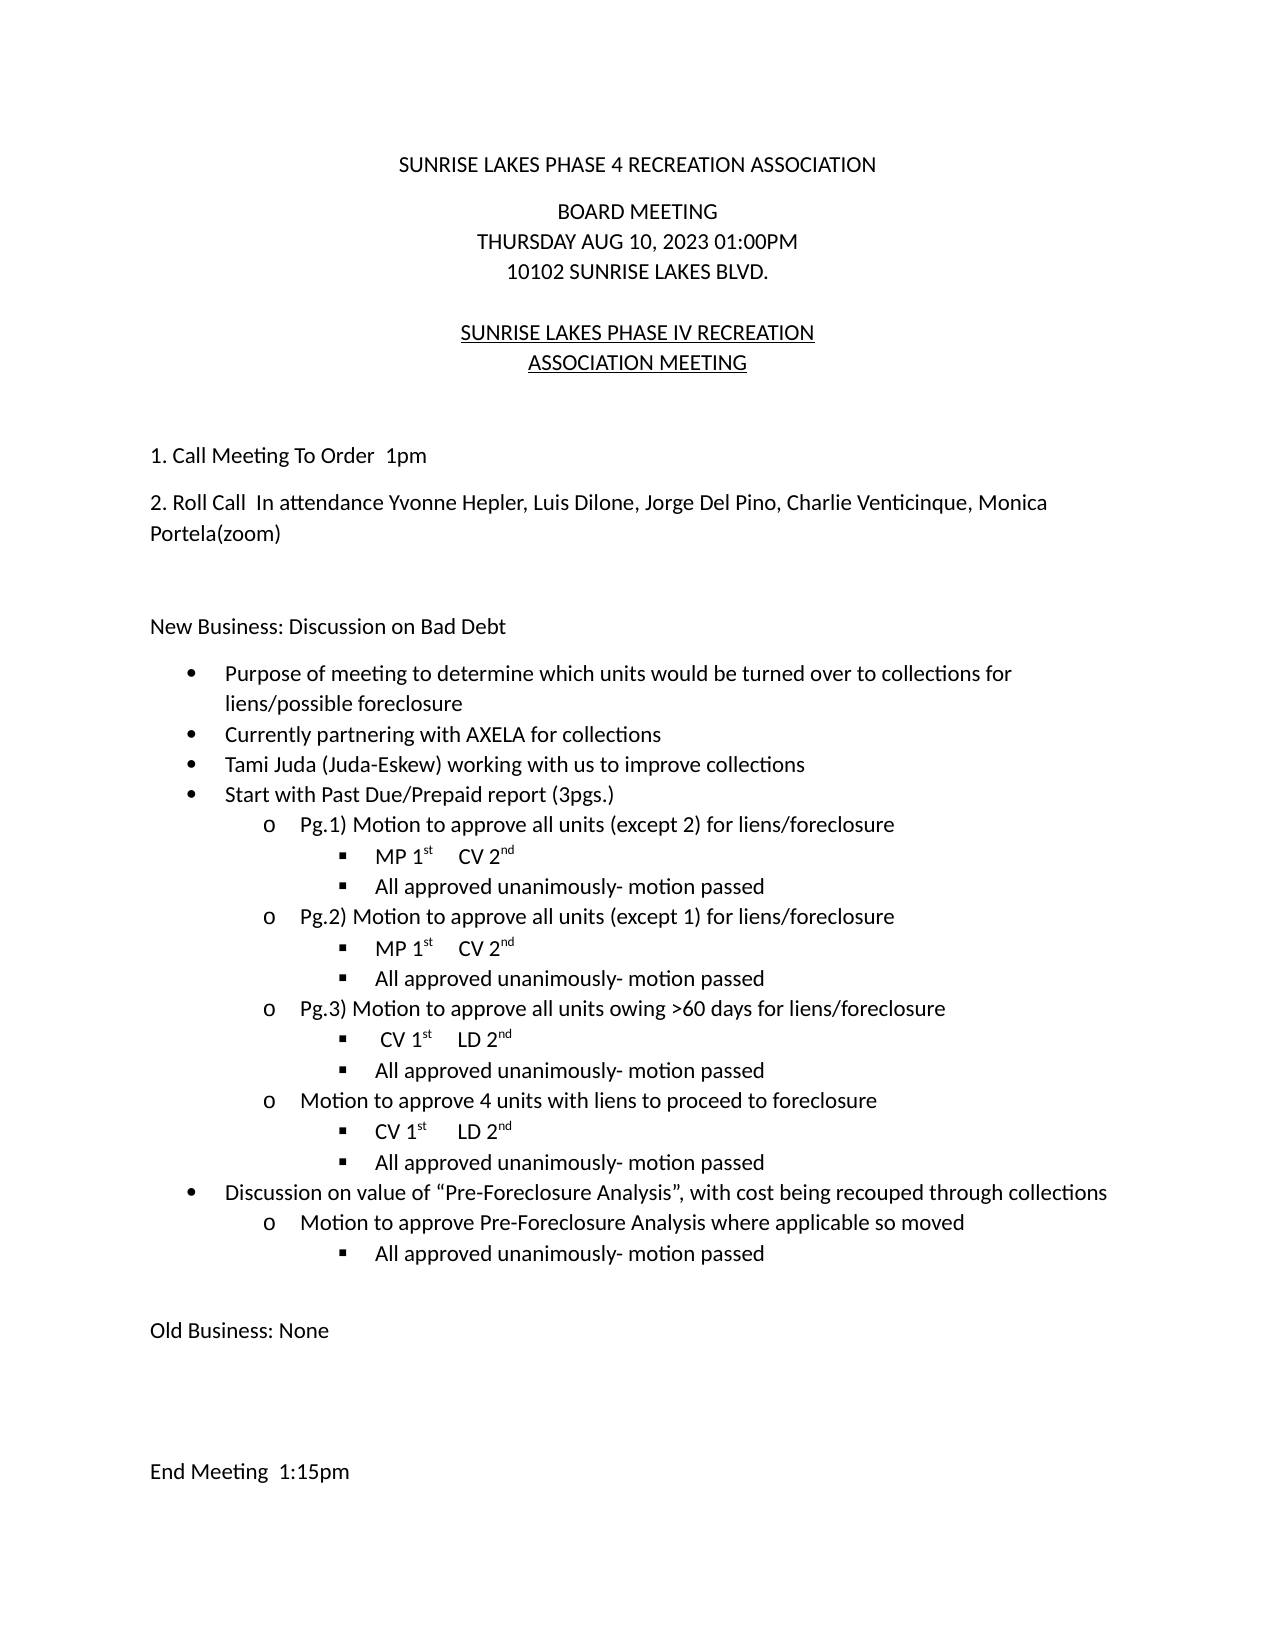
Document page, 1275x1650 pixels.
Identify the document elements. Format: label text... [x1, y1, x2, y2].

list Motion to approve 4 units with liens to proceed to foreclosure [262, 1086, 1125, 1115]
list Purpose of meeting to determine which units would be turned over to collections for liens/possible foreclosure [187, 659, 1125, 718]
list CV 1st LD 2nd [337, 1026, 1125, 1054]
text 1. Call Meeting To Order 1pm [150, 442, 1125, 470]
list All approved unanimously- motion passed [337, 872, 1125, 900]
list Pg.3) Motion to approve all units owing >60 days for liens/foreclosure [262, 994, 1125, 1023]
text THURSDAY AUG 10, 2023 01:00PM [150, 227, 1125, 255]
list All approved unanimously- motion passed [337, 1148, 1125, 1176]
text BOARD MEETING [150, 197, 1125, 225]
list Start with Past Due/Prepaid report (3pgs.) [187, 780, 1125, 808]
text SUNRISE LAKES PHASE 4 RECREATION ASSOCIATION [150, 150, 1125, 178]
text New Business: Discussion on Bad Debt [150, 612, 1125, 641]
text End Meeting 1:15pm [150, 1457, 1125, 1485]
list Tami Juda (Juda-Eskew) working with us to improve collections [187, 750, 1125, 778]
text 10102 SUNRISE LAKES BLVD. [150, 257, 1125, 285]
list MP 1st CV 2nd [337, 842, 1125, 870]
list CV 1st LD 2nd [337, 1117, 1125, 1146]
list All approved unanimously- motion passed [337, 964, 1125, 992]
text Old Business: None [150, 1317, 1125, 1345]
text 2. Roll Call In attendance Yvonne Hepler, Luis Dilone, Jorge Del Pino, Charlie Venticinque, Monica Portela(zoom) [150, 488, 1125, 547]
list Currently partnering with AXELA for collections [187, 720, 1125, 748]
list All approved unanimously- motion passed [337, 1239, 1125, 1268]
list All approved unanimously- motion passed [337, 1056, 1125, 1084]
list Motion to approve Pre-Foreclosure Analysis where applicable so moved [262, 1208, 1125, 1237]
list Pg.1) Motion to approve all units (except 2) for liens/foreclosure [262, 810, 1125, 839]
text ASSOCIATION MEETING [150, 348, 1125, 376]
list Pg.2) Motion to approve all units (except 1) for liens/foreclosure [262, 902, 1125, 931]
list MP 1st CV 2nd [337, 934, 1125, 962]
text SUNRISE LAKES PHASE IV RECREATION [150, 318, 1125, 346]
list Discussion on value of “Pre-Foreclosure Analysis”, with cost being recouped through collections [187, 1178, 1125, 1206]
